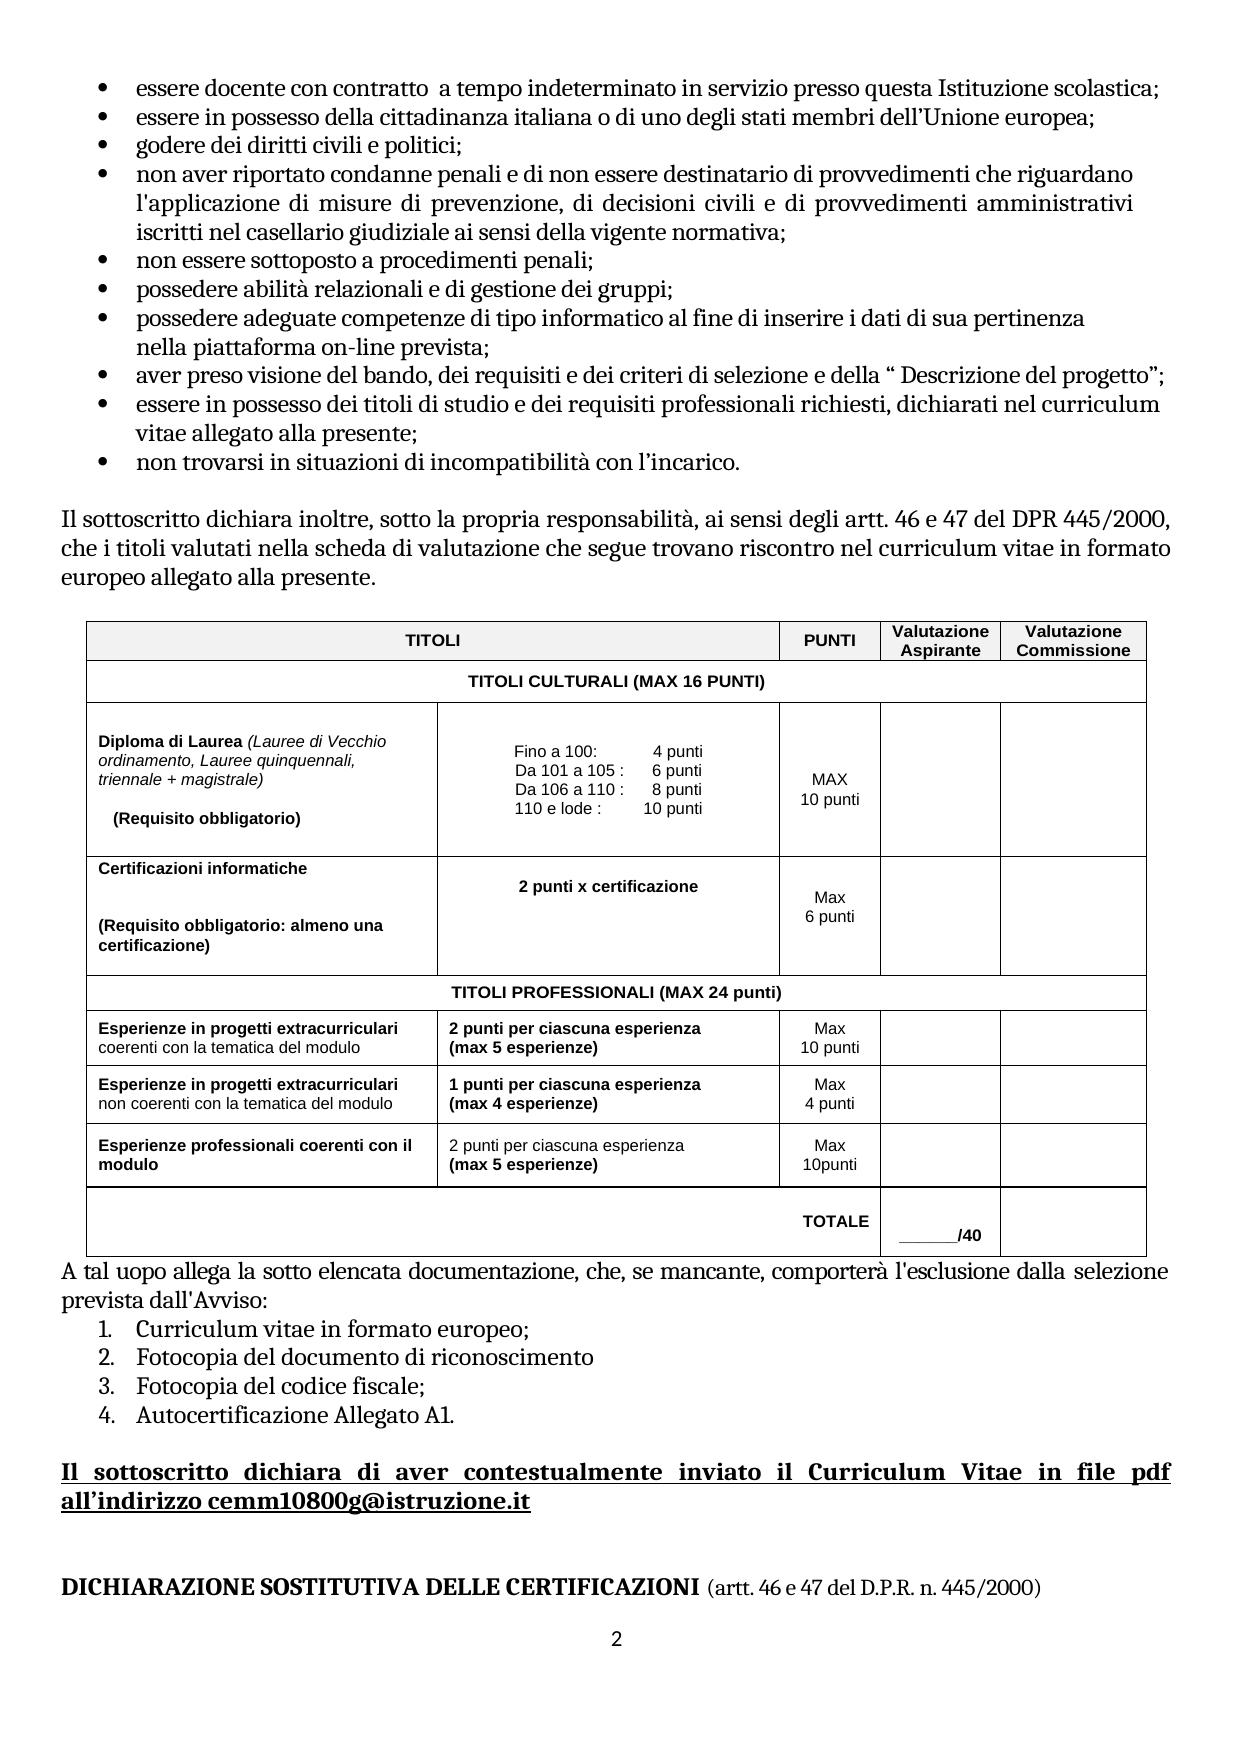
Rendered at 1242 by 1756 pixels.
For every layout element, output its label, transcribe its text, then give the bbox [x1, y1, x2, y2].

list Autocertificazione Allegato A1. [98, 1401, 1172, 1429]
table_cell [1001, 857, 1146, 975]
table_header Valutazione Commissione [1001, 622, 1146, 660]
table_cell TITOLI PROFESSIONALI (MAX 24 punti) [87, 976, 1146, 1010]
table_cell Fino a 100: 4 punti Da 101 a 105 : 6 punti Da 106 a 110 : 8 punti 110 e lode : 10 punti [438, 703, 779, 856]
list possedere abilità relazionali e di gestione dei gruppi; [98, 275, 1172, 304]
table_cell Esperienze in progetti extracurriculari non coerenti con la tematica del modulo [87, 1066, 437, 1123]
table_cell ______/40 [881, 1188, 1000, 1256]
table_cell [1001, 1188, 1146, 1256]
table_cell Esperienze in progetti extracurriculari coerenti con la tematica del modulo [87, 1011, 437, 1065]
table_cell TITOLI CULTURALI (MAX 16 PUNTI) [87, 661, 1146, 702]
table_cell Diploma di Laurea (Lauree di Vecchio ordinamento, Lauree quinquennali, triennale + magistrale) (Requisito obbligatorio) [87, 703, 437, 856]
text DICHIARAZIONE SOSTITUTIVA DELLE CERTIFICAZIONI (artt. 46 e 47 del D.P.R. n. 445/2000) [61, 1573, 1172, 1602]
table_cell [1001, 1124, 1146, 1186]
table_cell [1001, 1066, 1146, 1123]
list godere dei diritti civili e politici; [98, 131, 1172, 160]
table_header PUNTI [780, 622, 880, 660]
list non trovarsi in situazioni di incompatibilità con l’incarico. [98, 448, 1172, 476]
table_cell [881, 703, 1000, 856]
table_cell MAX 10 punti [780, 703, 880, 856]
table_cell 2 punti x certificazione [438, 857, 779, 975]
table_cell TOTALE [87, 1188, 880, 1256]
table_header Valutazione Aspirante [881, 622, 1000, 660]
table_cell [881, 1011, 1000, 1065]
table_cell Max 4 punti [780, 1066, 880, 1123]
text A tal uopo allega la sotto elencata documentazione, che, se mancante, comporterà l'esclusione dalla selezione prevista dall'Avviso: [61, 649, 1168, 1314]
table_cell Max 10 punti [780, 1011, 880, 1065]
list non essere sottoposto a procedimenti penali; [98, 246, 1172, 275]
table_cell Esperienze professionali coerenti con il modulo [87, 1124, 437, 1186]
list essere docente con contratto a tempo indeterminato in servizio presso questa Istituzione scolastica; [98, 74, 1172, 103]
table_cell [881, 1066, 1000, 1123]
table_cell 2 punti per ciascuna esperienza (max 5 esperienze) [438, 1124, 779, 1186]
table_cell [881, 1124, 1000, 1186]
list essere in possesso dei titoli di studio e dei requisiti professionali richiesti, dichiarati nel curriculum vitae allegato alla presente; [98, 390, 1172, 448]
list Curriculum vitae in formato europeo; [98, 1314, 1172, 1343]
table_cell Max 10punti [780, 1124, 880, 1186]
table_cell Max 6 punti [780, 857, 880, 975]
list non aver riportato condanne penali e di non essere destinatario di provvedimenti che riguardano l'applicazione di misure di prevenzione, di decisioni civili e di provvedimenti amministrativi iscritti nel casellario giudiziale ai sensi della vigente normativa; [98, 160, 1134, 246]
table_header TITOLI [87, 622, 779, 660]
table_cell 2 punti per ciascuna esperienza (max 5 esperienze) [438, 1011, 779, 1065]
table_cell [1001, 1011, 1146, 1065]
text Il sottoscritto dichiara inoltre, sotto la propria responsabilità, ai sensi degli artt. 46 e 47 del DPR 445/2000, che i titoli valutati nella scheda di valutazione che segue trovano riscontro nel curriculum vitae in formato europeo allegato alla presente. [61, 505, 1172, 591]
list aver preso visione del bando, dei requisiti e dei criteri di selezione e della “ Descrizione del progetto”; [98, 361, 1172, 390]
list essere in possesso della cittadinanza italiana o di uno degli stati membri dell’Unione europea; [98, 103, 1172, 131]
table_cell [881, 857, 1000, 975]
table_cell Certificazioni informatiche (Requisito obbligatorio: almeno una certificazione) [87, 857, 437, 975]
table_cell [1001, 703, 1146, 856]
table_cell 1 punti per ciascuna esperienza (max 4 esperienze) [438, 1066, 779, 1123]
list possedere adeguate competenze di tipo informatico al fine di inserire i dati di sua pertinenza nella piattaforma on-line prevista; [98, 304, 1134, 361]
list Fotocopia del documento di riconoscimento [98, 1343, 1172, 1372]
text Il sottoscritto dichiara di aver contestualmente inviato il Curriculum Vitae in file pdf all’indirizzo cemm10800g@istruzione.it [61, 1458, 1172, 1516]
list Fotocopia del codice fiscale; [98, 1372, 1172, 1401]
